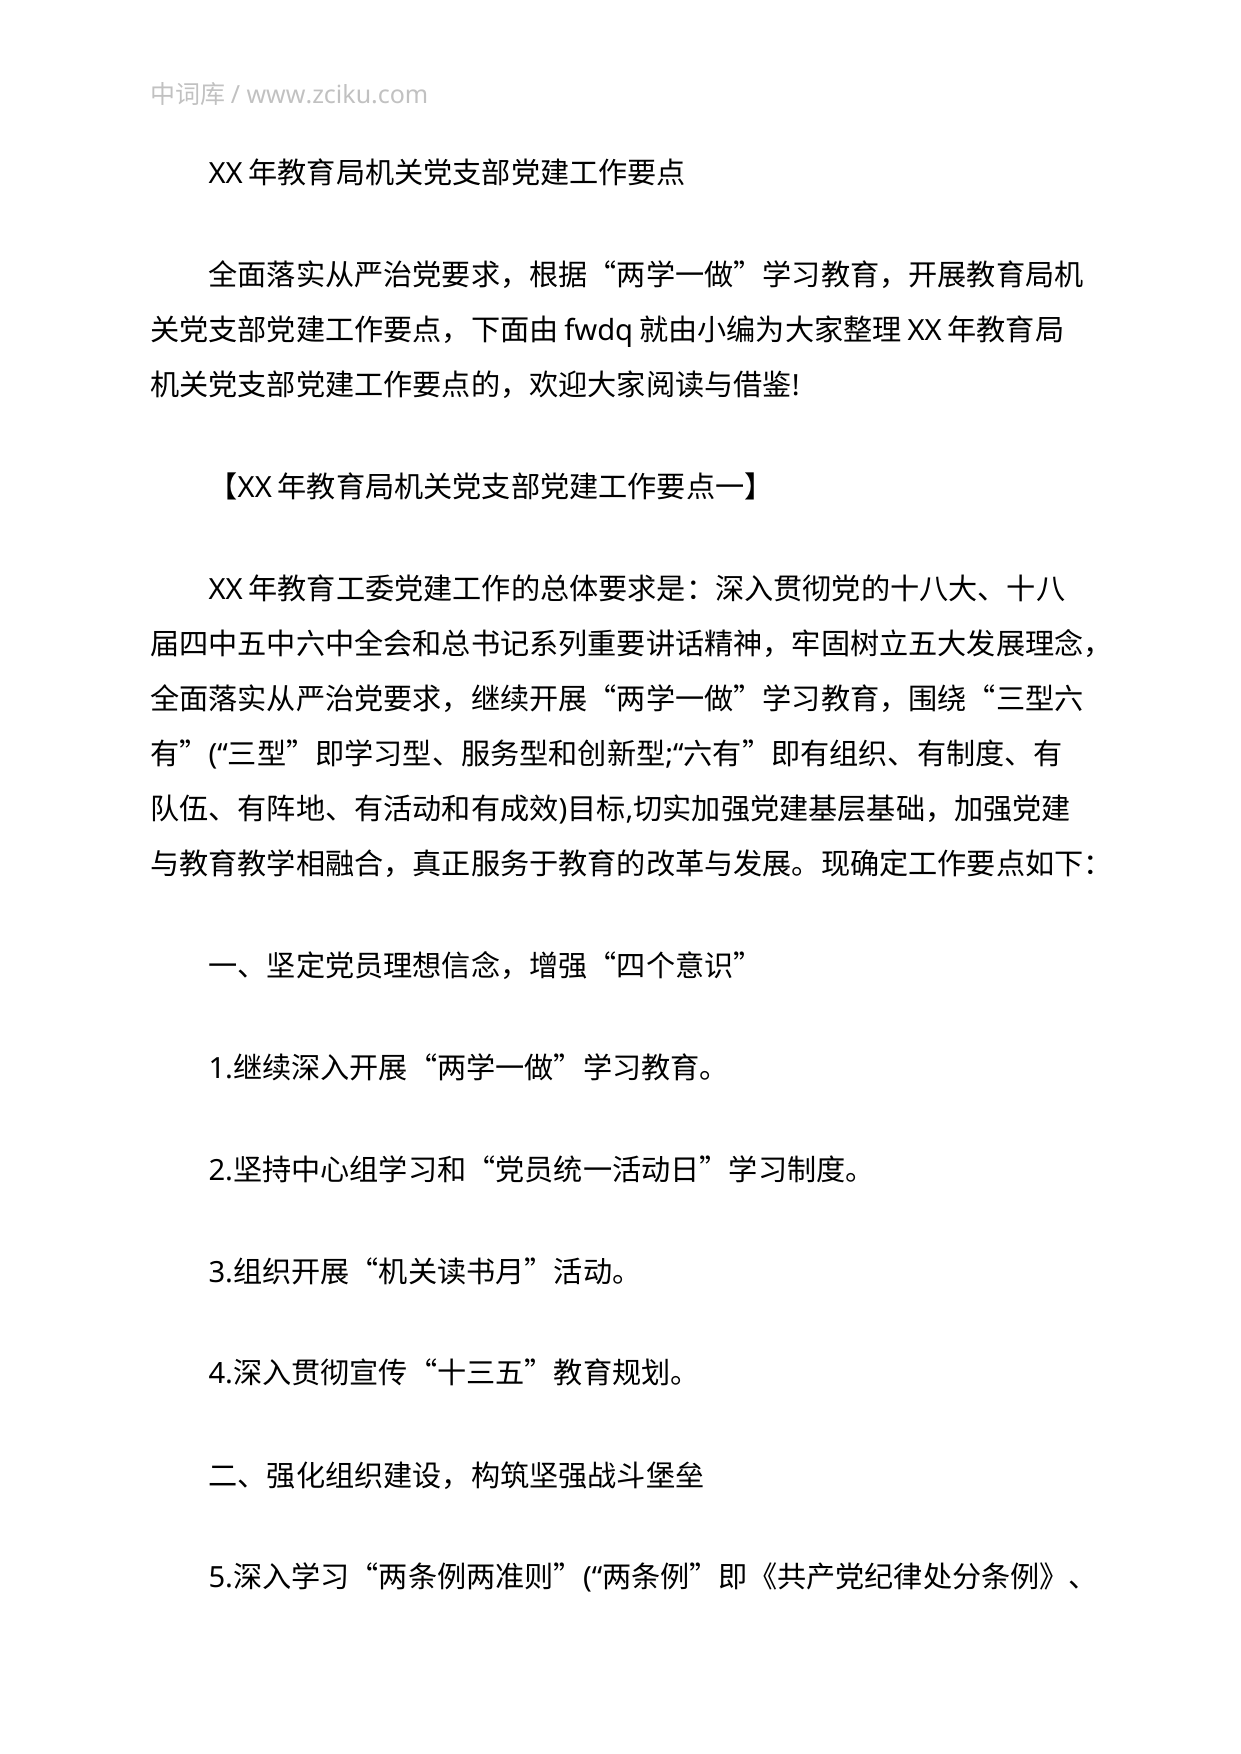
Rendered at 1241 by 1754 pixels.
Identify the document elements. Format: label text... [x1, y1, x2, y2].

text XX年教育局机关党支部党建工作要点 [150, 150, 1090, 192]
text 3.组织开展“机关读书月”活动。 [150, 1248, 1090, 1291]
text XX年教育工委党建工作的总体要求是：深入贯彻党的十八大、十八届四中五中六中全会和总书记系列重要讲话精神，牢固树立五大发展理念，全面落实从严治党要求，继续开展“两学一做”学习教育，围绕“三型六有”(“三型”即学习型、服务型和创新型;“六有”即有组织、有制度、有队伍、有阵地、有活动和有成效)目标,切实加强党建基层基础，加强党建与教育教学相融合，真正服务于教育的改革与发展。现确定工作要点如下： [150, 566, 1090, 883]
text 二、强化组织建设，构筑坚强战斗堡垒 [150, 1452, 1090, 1494]
text 4.深入贯彻宣传“十三五”教育规划。 [150, 1350, 1090, 1392]
text 1.继续深入开展“两学一做”学习教育。 [150, 1044, 1090, 1087]
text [150, 1554, 1090, 1596]
text 一、坚定党员理想信念，增强“四个意识” [150, 942, 1090, 985]
text 【XX年教育局机关党支部党建工作要点一】 [150, 464, 1090, 506]
text 2.坚持中心组学习和“党员统一活动日”学习制度。 [150, 1146, 1090, 1188]
text 全面落实从严治党要求，根据“两学一做”学习教育，开展教育局机关党支部党建工作要点，下面由fwdq就由小编为大家整理XX年教育局机关党支部党建工作要点的，欢迎大家阅读与借鉴! [150, 252, 1090, 404]
